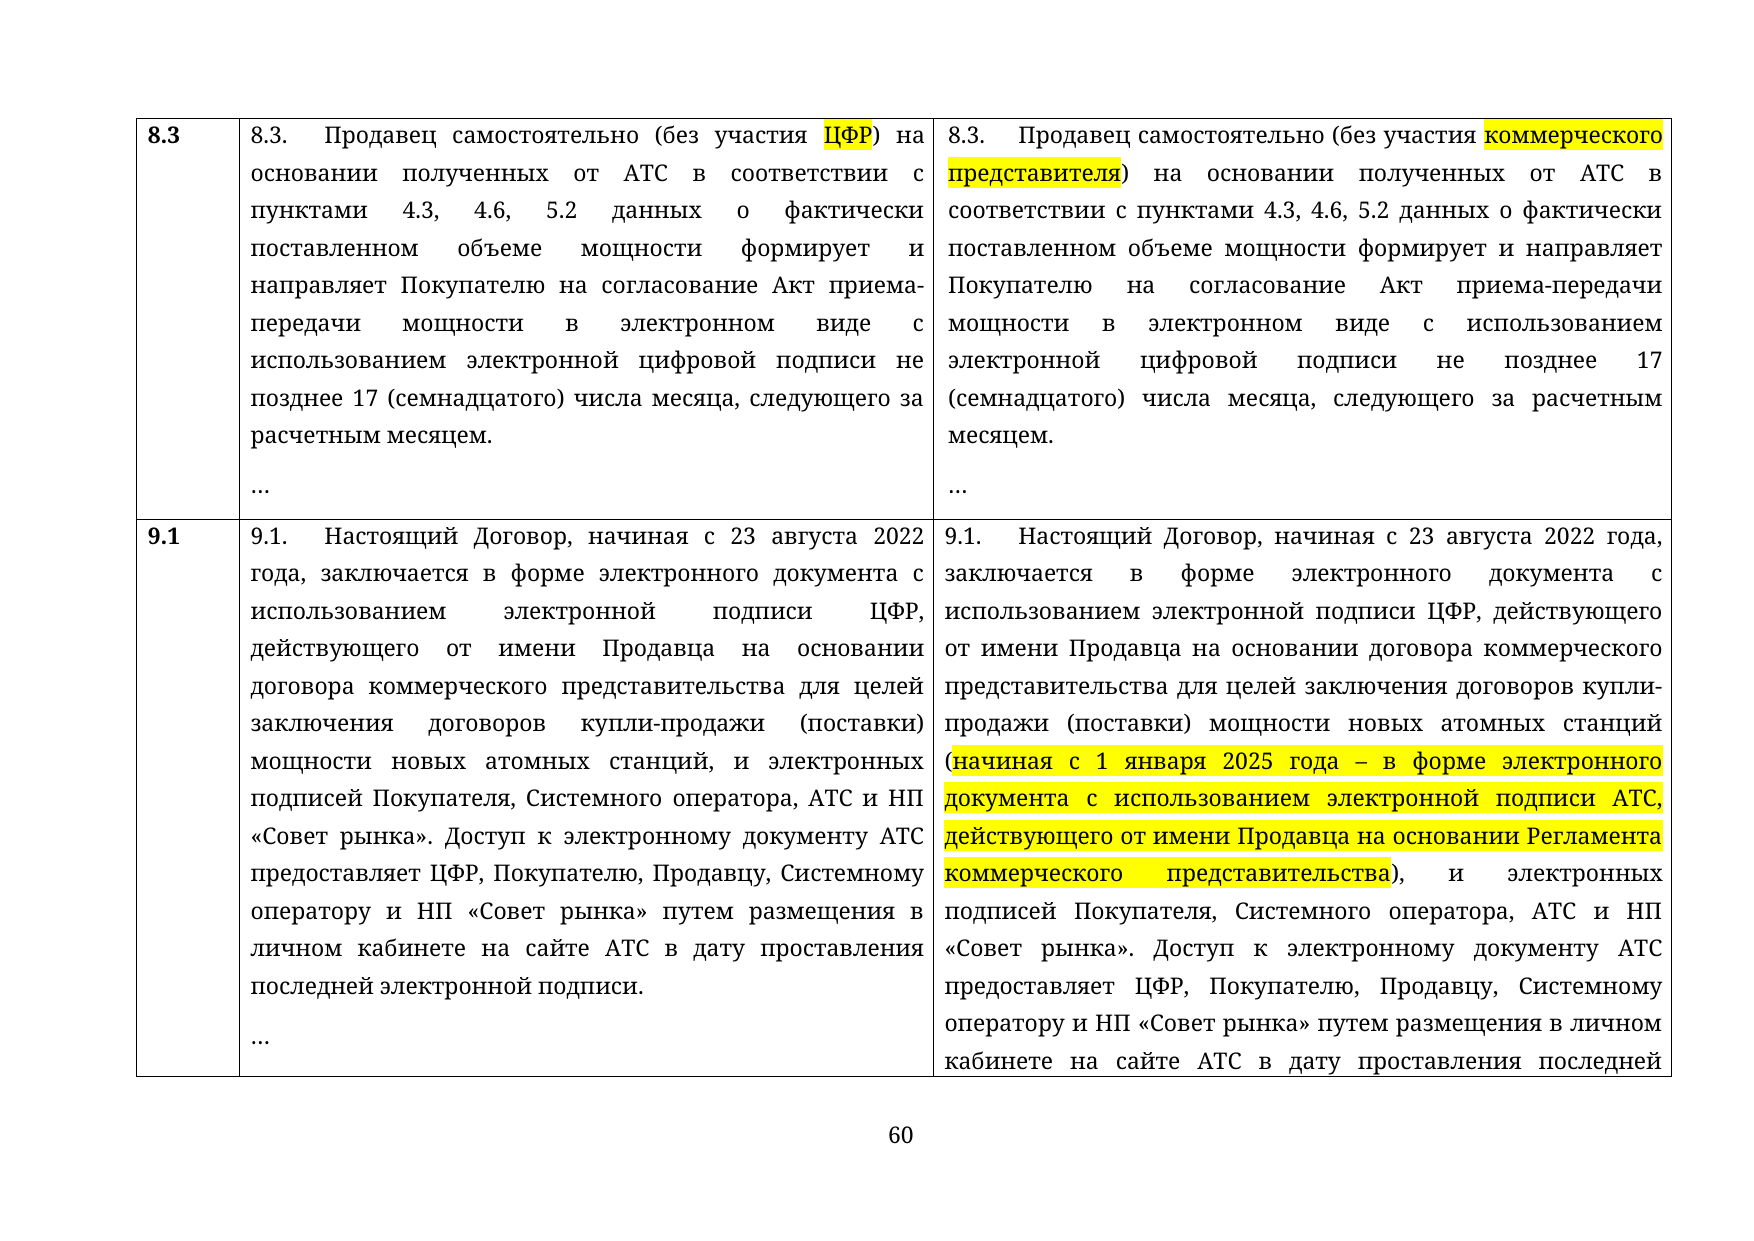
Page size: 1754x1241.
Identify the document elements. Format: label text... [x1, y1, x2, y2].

table_cell 9.1 [137, 520, 239, 1076]
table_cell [240, 520, 933, 1076]
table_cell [934, 520, 1671, 1076]
table_cell 8.3. Продавец самостоятельно (без участия коммерческого представителя) на основании полученных от АТС в соответствии с пунктами 4.3, 4.6, 5.2 данных о фактически поставленном объеме мощности формирует и направляет Покупателю на согласование Акт приема-передачи мощности в электронном виде с использованием электронной цифровой подписи не позднее 17 (семнадцатого) числа месяца, следующего за расчетным месяцем. … [934, 119, 1671, 519]
table_cell 8.3 [137, 119, 239, 519]
table_cell 8.3. Продавец самостоятельно (без участия ЦФР) на основании полученных от АТС в соответствии с пунктами 4.3, 4.6, 5.2 данных о фактически поставленном объеме мощности формирует и направляет Покупателю на согласование Акт приема-передачи мощности в электронном виде с использованием электронной цифровой подписи не позднее 17 (семнадцатого) числа месяца, следующего за расчетным месяцем. … [240, 119, 933, 519]
